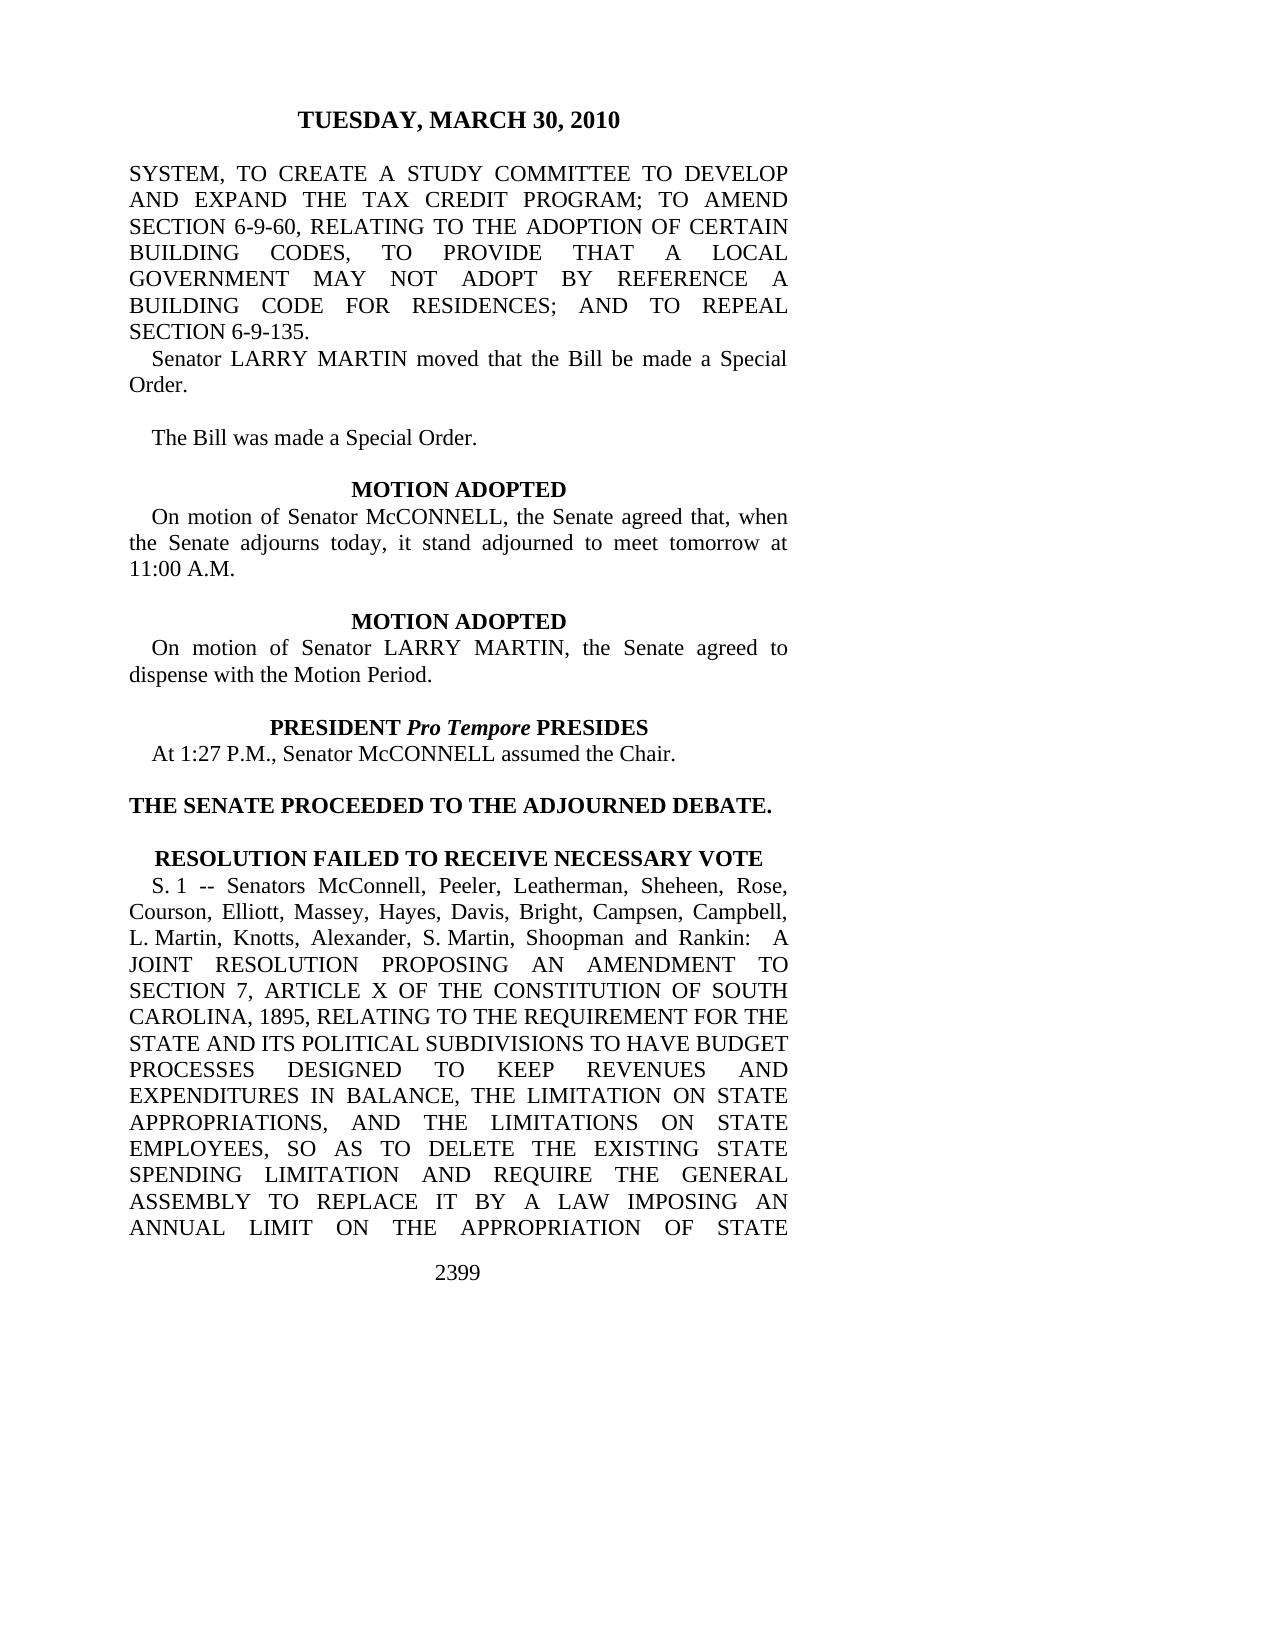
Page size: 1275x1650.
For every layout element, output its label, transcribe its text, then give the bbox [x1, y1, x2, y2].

text On motion of Senator McCONNELL, the Senate agreed that, when the Senate adjourns today, it stand adjourned to meet tomorrow at 11:00 A.M. [129, 503, 789, 582]
text On motion of Senator LARRY MARTIN, the Senate agreed to dispense with the Motion Period. [129, 634, 789, 687]
text RESOLUTION FAILED TO RECEIVE NECESSARY VOTE [129, 845, 789, 872]
text MOTION ADOPTED [129, 476, 789, 503]
text MOTION ADOPTED [129, 608, 789, 634]
text At 1:27 P.M., Senator McCONNELL assumed the Chair. [129, 740, 789, 766]
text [129, 872, 789, 1241]
text The Bill was made a Special Order. [129, 424, 789, 450]
text THE SENATE PROCEEDED TO THE ADJOURNED DEBATE. [129, 793, 789, 819]
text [129, 160, 789, 344]
text PRESIDENT Pro Tempore PRESIDES [129, 713, 789, 740]
text Senator LARRY MARTIN moved that the Bill be made a Special Order. [129, 344, 789, 397]
